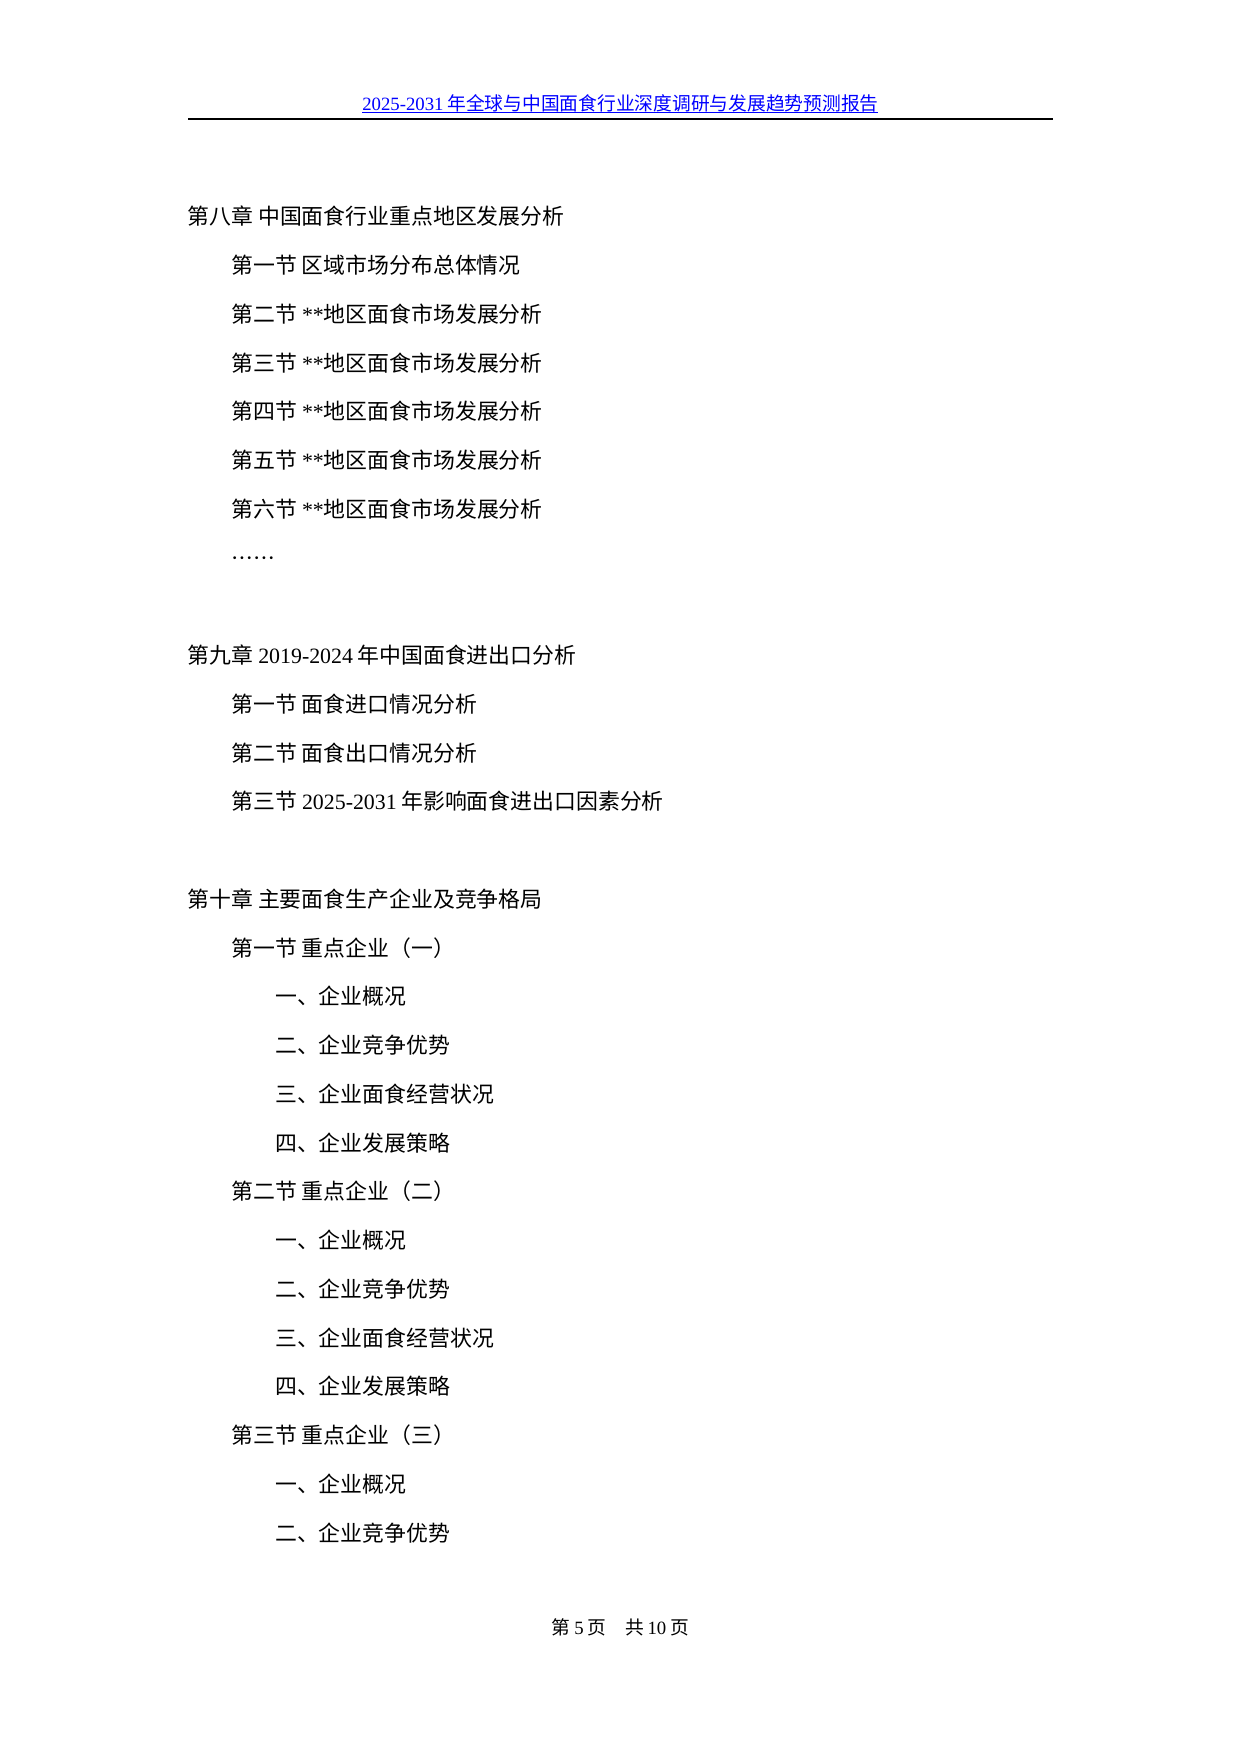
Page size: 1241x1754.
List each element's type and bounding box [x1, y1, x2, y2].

text [187, 150, 1053, 1548]
